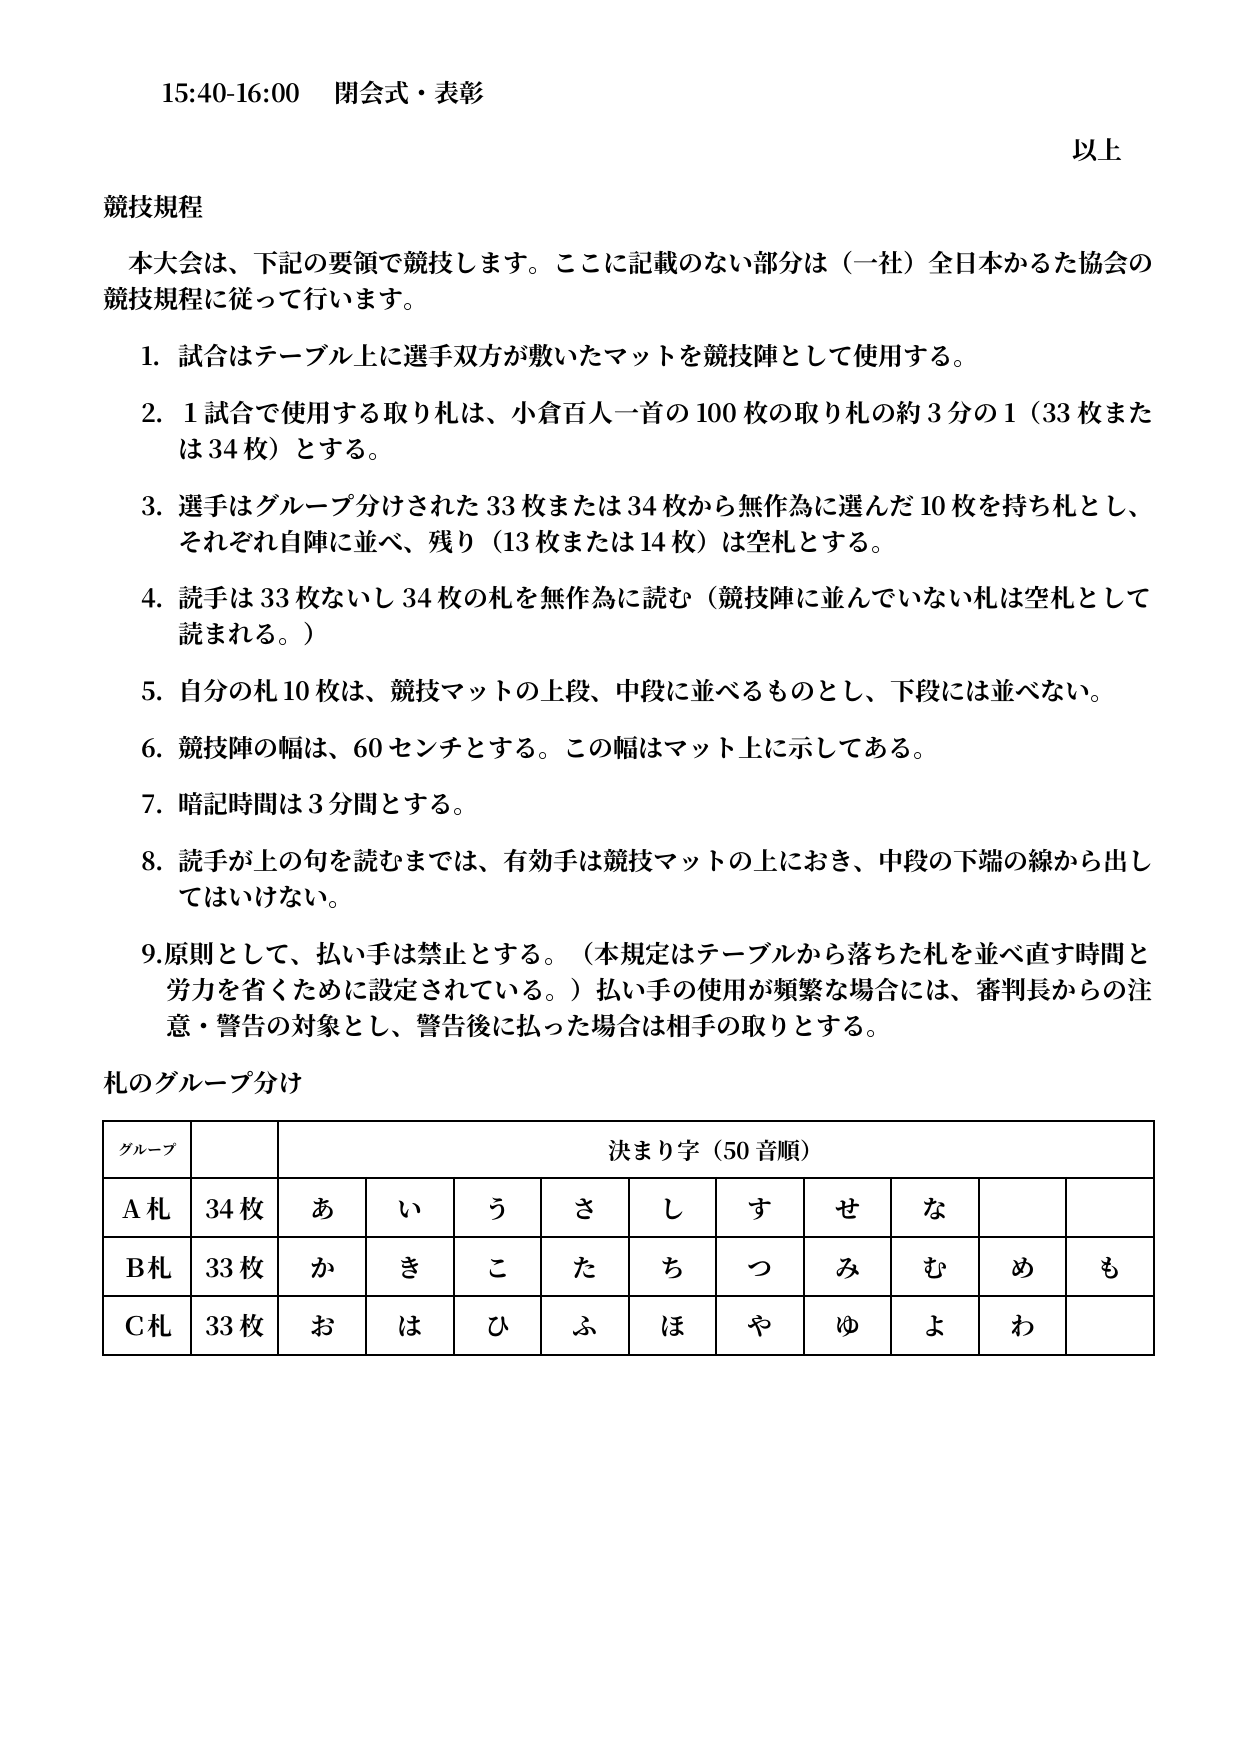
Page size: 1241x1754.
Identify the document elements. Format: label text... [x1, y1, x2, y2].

table_cell か [279, 1238, 365, 1294]
table_cell せ [805, 1179, 890, 1236]
table_cell も [1067, 1238, 1153, 1294]
table_cell ゆ [805, 1297, 890, 1353]
table_cell た [542, 1238, 628, 1294]
table_cell わ [980, 1297, 1065, 1353]
table_cell は [367, 1297, 453, 1353]
table_cell さ [542, 1179, 628, 1236]
table_header グループ [104, 1122, 190, 1177]
table_cell [1067, 1297, 1153, 1353]
table_cell お [279, 1297, 365, 1353]
table_cell [980, 1179, 1065, 1236]
table_cell ち [630, 1238, 715, 1294]
text 札のグループ分け [103, 1063, 1153, 1099]
text 以上 [162, 131, 1153, 166]
table_cell や [717, 1297, 803, 1353]
text 9.原則として、払い手は禁止とする。（本規定はテーブルから落ちた札を並べ直す時間と労力を省くために設定されている。）払い手の使用が頻繁な場合には、審判長からの注意・警告の対象とし、警告後に払った場合は相手の取りとする。 [141, 935, 1153, 1042]
text 本大会は、下記の要領で競技します。ここに記載のない部分は（一社）全日本かるた協会の競技規程に従って行います。 [103, 244, 1153, 316]
text 競技規程 [103, 187, 1153, 223]
table_cell な [892, 1179, 978, 1236]
table_cell あ [279, 1179, 365, 1236]
table_cell Ｂ札 [104, 1238, 190, 1294]
table_cell こ [455, 1238, 540, 1294]
table_cell つ [717, 1238, 803, 1294]
table_cell ふ [542, 1297, 628, 1353]
list １試合で使用する取り札は、小倉百人一首の100枚の取り札の約3分の1（33枚または34枚）とする。 [141, 393, 1153, 465]
table_cell し [630, 1179, 715, 1236]
list 試合はテーブル上に選手双方が敷いたマットを競技陣として使用する。 [141, 337, 1153, 373]
table_header 決まり字（50音順） [279, 1122, 1153, 1177]
table_cell う [455, 1179, 540, 1236]
table_cell い [367, 1179, 453, 1236]
table_cell Ｃ札 [104, 1297, 190, 1353]
table_cell み [805, 1238, 890, 1294]
table_header [192, 1122, 277, 1177]
table_cell 33枚 [192, 1238, 277, 1294]
table_cell き [367, 1238, 453, 1294]
table_cell 33枚 [192, 1297, 277, 1353]
table_cell [1067, 1179, 1153, 1236]
list 読手は33枚ないし34枚の札を無作為に読む（競技陣に並んでいない札は空札として読まれる。） [141, 579, 1153, 651]
table_cell ほ [630, 1297, 715, 1353]
table_cell 34枚 [192, 1179, 277, 1236]
text 15:40-16:00 閉会式・表彰 [162, 74, 1153, 110]
table_cell ひ [455, 1297, 540, 1353]
table_cell め [980, 1238, 1065, 1294]
table_cell す [717, 1179, 803, 1236]
list 読手が上の句を読むまでは、有効手は競技マットの上におき、中段の下端の線から出してはいけない。 [141, 842, 1153, 914]
table_cell A札 [104, 1179, 190, 1236]
list 競技陣の幅は、60センチとする。この幅はマット上に示してある。 [141, 728, 1153, 764]
list 自分の札10枚は、競技マットの上段、中段に並べるものとし、下段には並べない。 [141, 672, 1153, 708]
table_cell よ [892, 1297, 978, 1353]
list 選手はグループ分けされた33枚または34枚から無作為に選んだ10枚を持ち札とし、それぞれ自陣に並べ、残り（13枚または14枚）は空札とする。 [141, 486, 1153, 558]
table_cell む [892, 1238, 978, 1294]
list 暗記時間は３分間とする。 [141, 785, 1153, 821]
